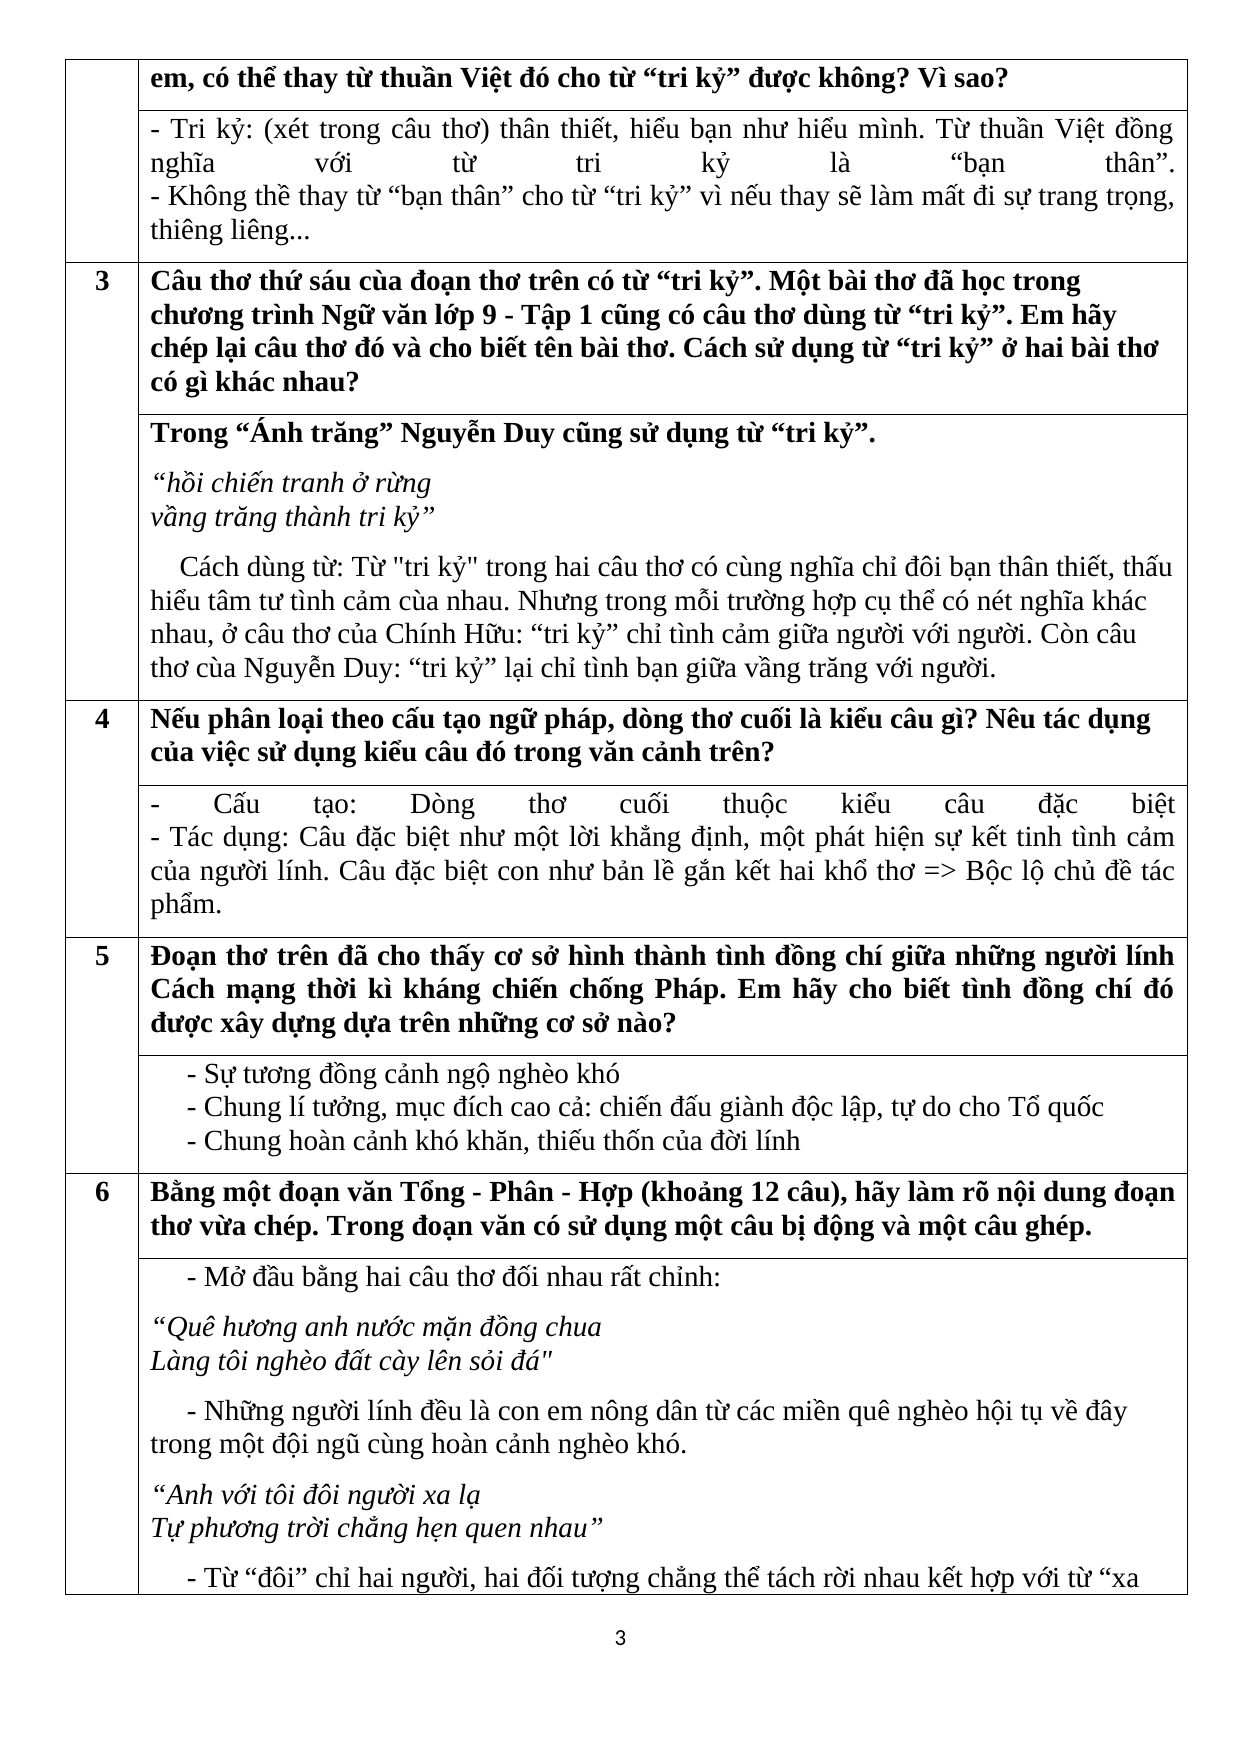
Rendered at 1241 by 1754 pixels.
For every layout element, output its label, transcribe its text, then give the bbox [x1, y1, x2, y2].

table_cell - Cấu tạo: Dòng thơ cuối thuộc kiểu câu đặc biệt - Tác dụng: Câu đặc biệt như một lời khẳng định, một phát hiện sự kết tinh tình cảm của người lính. Câu đặc biệt con như bản lề gắn kết hai khổ thơ => Bộc lộ chủ đề tác phẩm. [139, 786, 1187, 937]
table_cell Trong “Ánh trăng” Nguyễn Duy cũng sử dụng từ “tri kỷ”. “hồi chiến tranh ở rừng vầng trăng thành tri kỷ” Cách dùng từ: Từ "tri kỷ" trong hai câu thơ có cùng nghĩa chỉ đôi bạn thân thiết, thấu hiểu tâm tư tình cảm cùa nhau. Nhưng trong mỗi trường hợp cụ thể có nét nghĩa khác nhau, ở câu thơ của Chính Hữu: “tri kỷ” chỉ tình cảm giữa người với người. Còn câu thơ cùa Nguyễn Duy: “tri kỷ” lại chỉ tình bạn giữa vầng trăng với người. [139, 415, 1187, 700]
table_cell Câu thơ thứ sáu cùa đoạn thơ trên có từ “tri kỷ”. Một bài thơ đã học trong chương trình Ngữ văn lớp 9 - Tập 1 cũng có câu thơ dùng từ “tri kỷ”. Em hãy chép lại câu thơ đó và cho biết tên bài thơ. Cách sử dụng từ “tri kỷ” ở hai bài thơ có gì khác nhau? [139, 263, 1187, 414]
table_cell Đoạn thơ trên đã cho thấy cơ sở hình thành tình đồng chí giữa những người lính Cách mạng thời kì kháng chiến chống Pháp. Em hãy cho biết tình đồng chí đó được xây dựng dựa trên những cơ sở nào? [139, 938, 1187, 1055]
table_cell Bằng một đoạn văn Tổng - Phân - Hợp (khoảng 12 câu), hãy làm rõ nội dung đoạn thơ vừa chép. Trong đoạn văn có sử dụng một câu bị động và một câu ghép. [139, 1174, 1187, 1258]
table_cell 5 [66, 938, 138, 1173]
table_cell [139, 1259, 1187, 1594]
table_cell Nếu phân loại theo cấu tạo ngữ pháp, dòng thơ cuối là kiểu câu gì? Nêu tác dụng của việc sử dụng kiểu câu đó trong văn cảnh trên? [139, 701, 1187, 785]
table_cell - Tri kỷ: (xét trong câu thơ) thân thiết, hiểu bạn như hiểu mình. Từ thuần Việt đồng nghĩa với từ tri kỷ là “bạn thân”. - Không thề thay từ “bạn thân” cho từ “tri kỷ” vì nếu thay sẽ làm mất đi sự trang trọng, thiêng liêng... [139, 111, 1187, 262]
table_cell 3 [66, 263, 138, 700]
table_cell 2 [66, 60, 138, 262]
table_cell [139, 60, 1187, 110]
table_cell 4 [66, 701, 138, 937]
table_cell - Sự tương đồng cảnh ngộ nghèo khó - Chung lí tưởng, mục đích cao cả: chiến đấu giành độc lập, tự do cho Tổ quốc - Chung hoàn cảnh khó khăn, thiếu thốn của đời lính [139, 1056, 1187, 1173]
table_cell 6 [66, 1174, 138, 1594]
